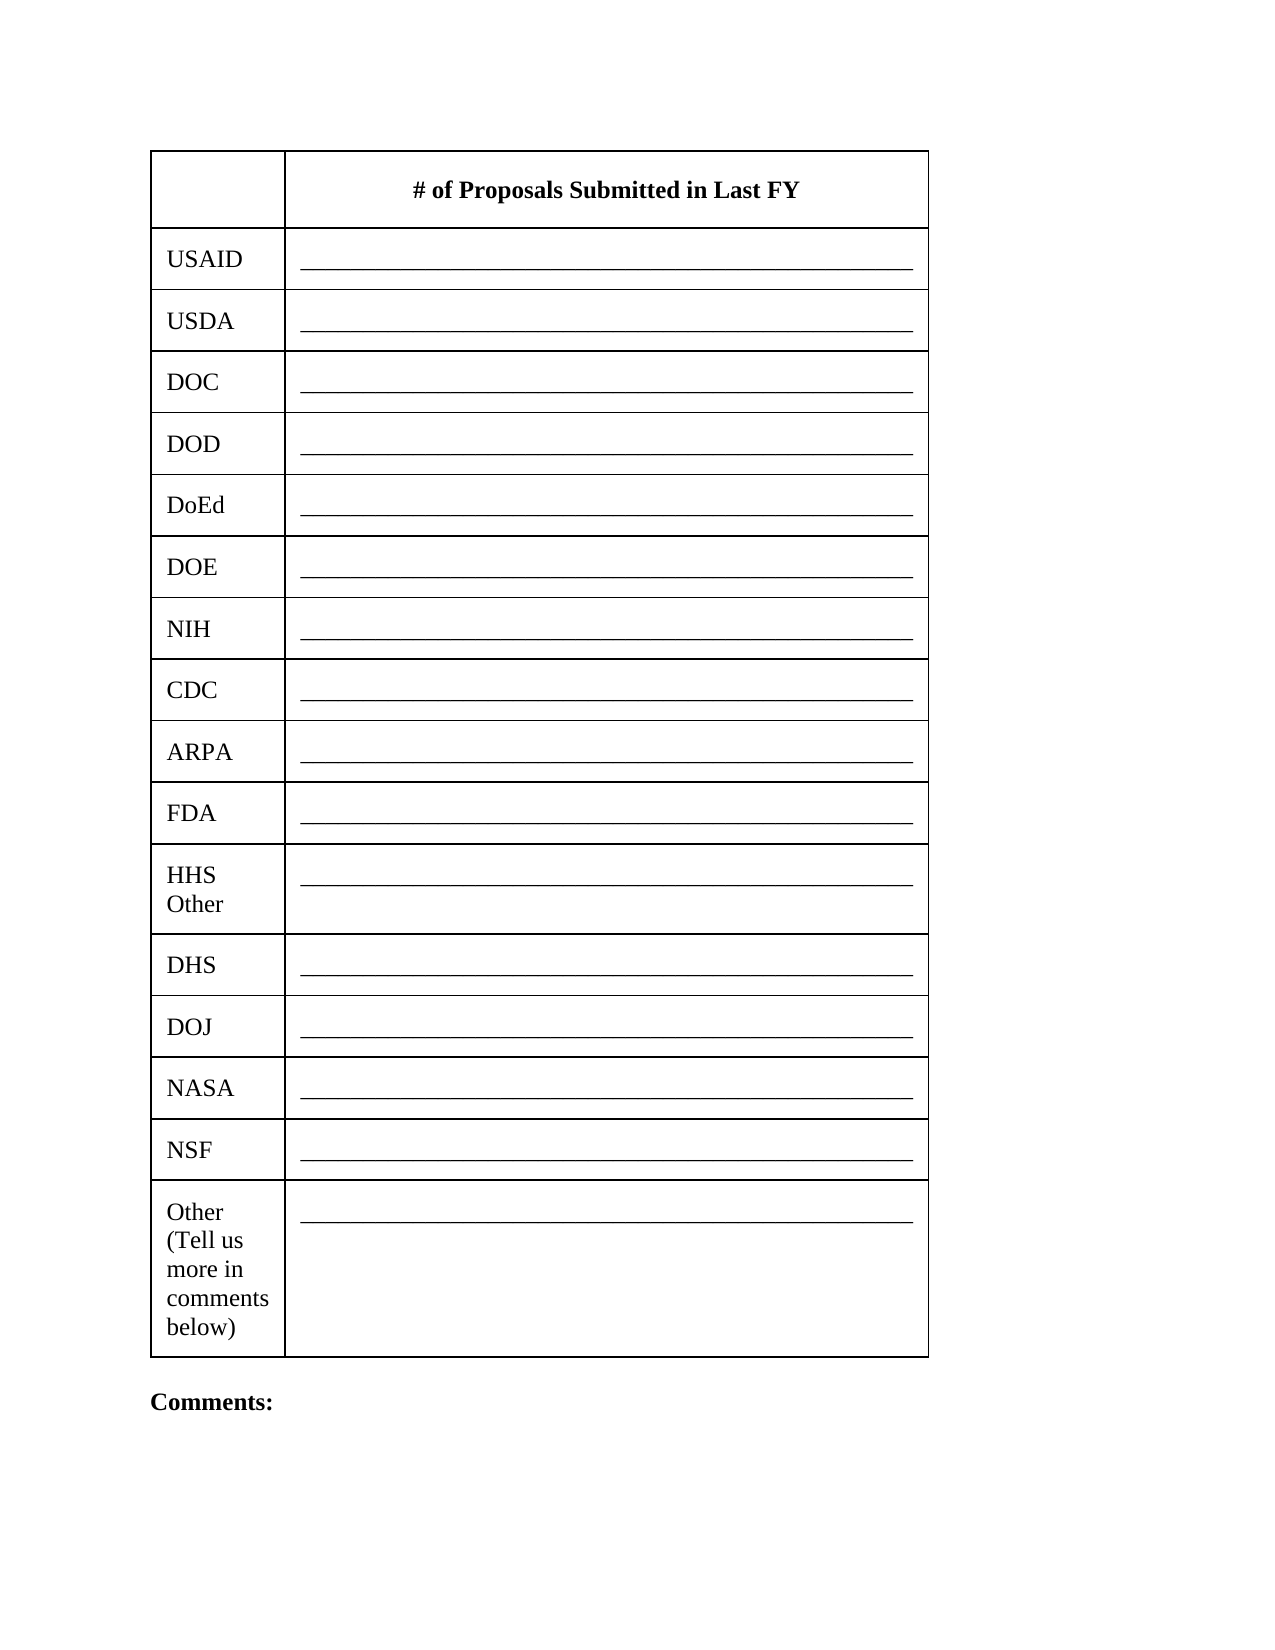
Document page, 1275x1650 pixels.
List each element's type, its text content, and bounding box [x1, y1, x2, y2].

table_cell CDC [152, 660, 284, 720]
table_cell _________________________________________________ [286, 413, 928, 473]
table_cell DHS [152, 935, 284, 995]
table_cell FDA [152, 783, 284, 843]
table_cell _________________________________________________ [286, 996, 928, 1056]
table_cell Other (Tell us more in comments below) [152, 1181, 284, 1356]
table_cell NSF [152, 1120, 284, 1179]
table_cell NIH [152, 598, 284, 658]
table_cell _________________________________________________ [286, 660, 928, 720]
table_cell _________________________________________________ [286, 290, 928, 350]
table_cell DOJ [152, 996, 284, 1056]
table_cell DOC [152, 352, 284, 412]
table_cell NASA [152, 1058, 284, 1118]
table_cell _________________________________________________ [286, 537, 928, 597]
table_cell _________________________________________________ [286, 845, 928, 933]
table_cell _________________________________________________ [286, 721, 928, 781]
table_cell DoEd [152, 475, 284, 535]
table_cell _________________________________________________ [286, 1058, 928, 1118]
table_cell DOE [152, 537, 284, 597]
table_cell _________________________________________________ [286, 229, 928, 289]
table_cell DOD [152, 413, 284, 473]
table_header [152, 152, 284, 227]
table_cell ARPA [152, 721, 284, 781]
table_cell USDA [152, 290, 284, 350]
table_cell _________________________________________________ [286, 935, 928, 995]
table_header # of Proposals Submitted in Last FY [286, 152, 928, 227]
table_cell _________________________________________________ [286, 598, 928, 658]
table_cell _________________________________________________ [286, 1181, 928, 1356]
subtitle Comments: [150, 1387, 1125, 1415]
table_cell _________________________________________________ [286, 1120, 928, 1179]
table_cell HHS Other [152, 845, 284, 933]
table_cell USAID [152, 229, 284, 289]
table_cell _________________________________________________ [286, 352, 928, 412]
table_cell _________________________________________________ [286, 783, 928, 843]
table_cell _________________________________________________ [286, 475, 928, 535]
